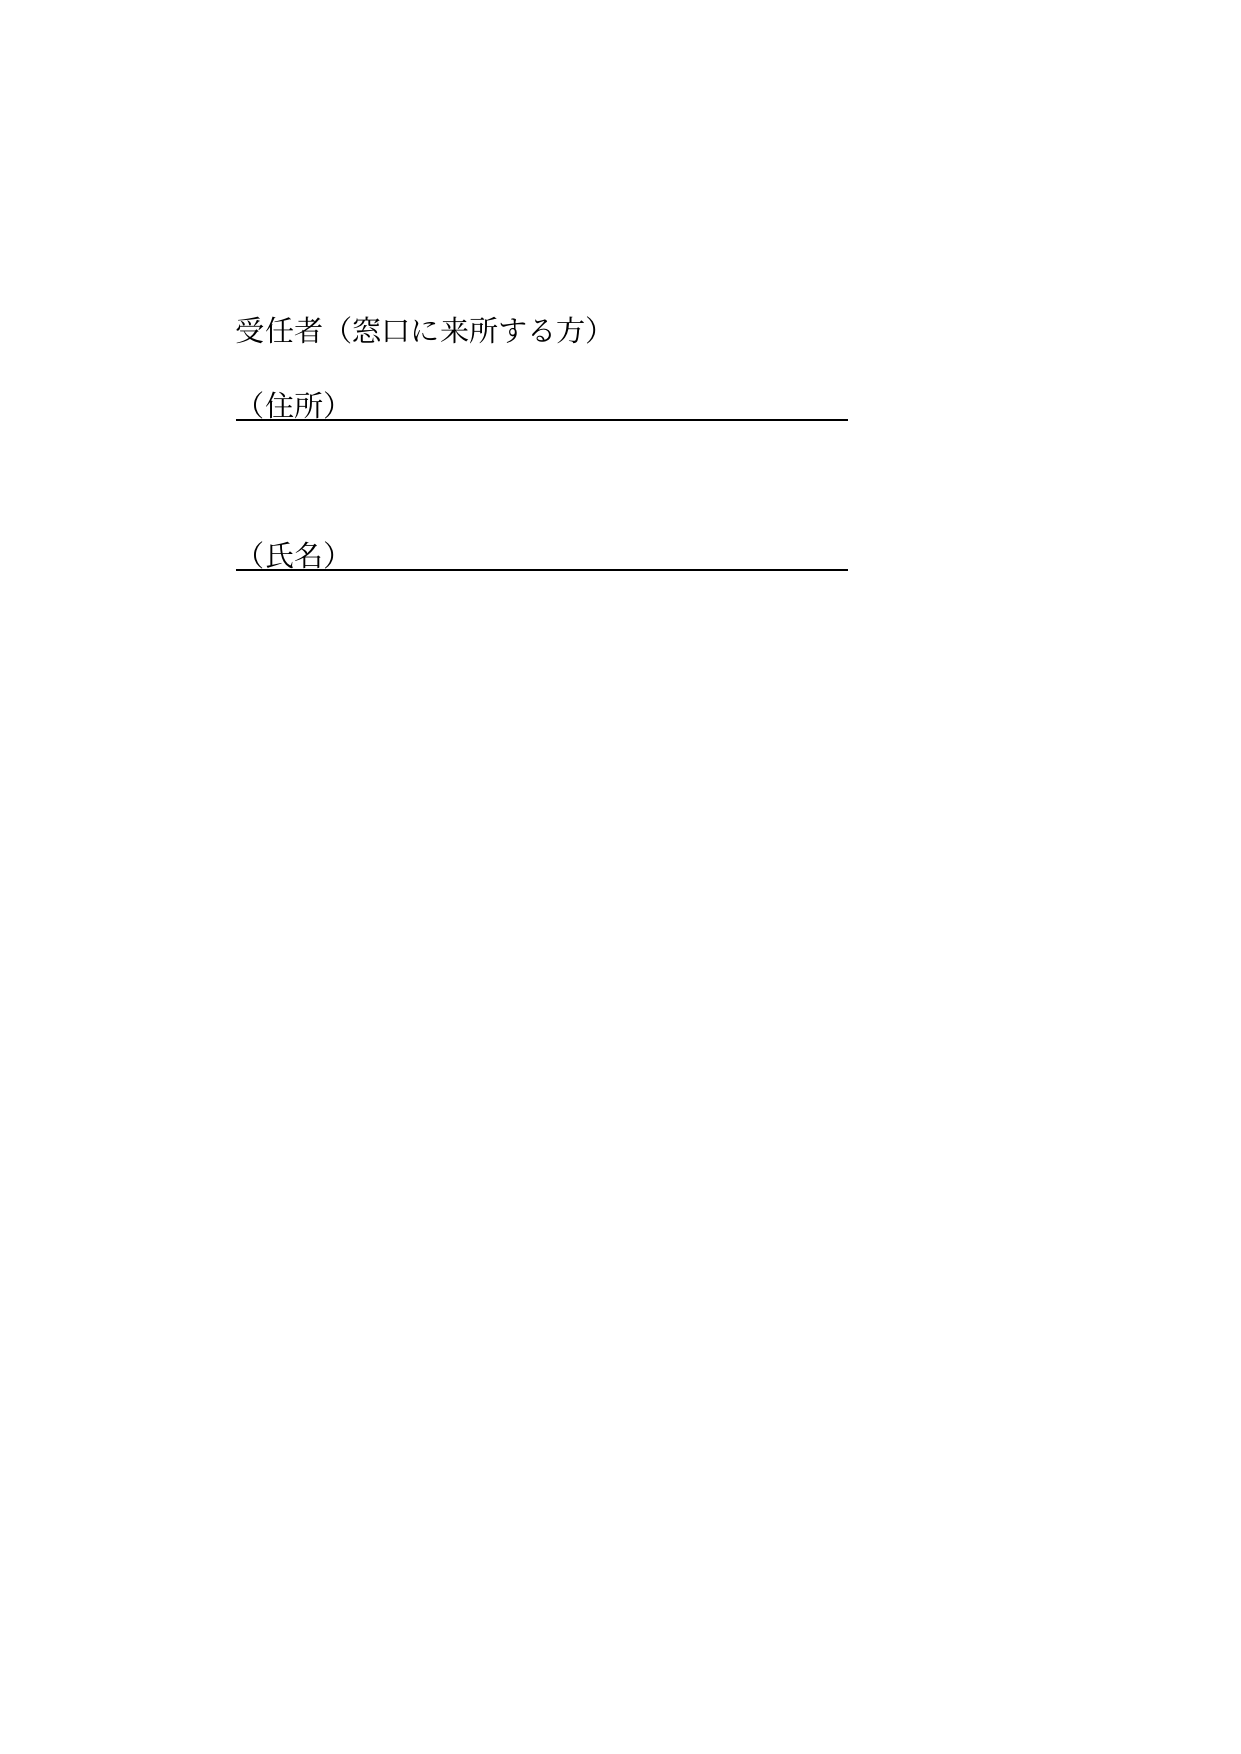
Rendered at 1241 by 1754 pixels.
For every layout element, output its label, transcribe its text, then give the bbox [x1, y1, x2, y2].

text 受任者（窓口に来所する方） [177, 292, 1063, 367]
text （住所） [177, 367, 1063, 442]
text （氏名） [177, 517, 1063, 592]
